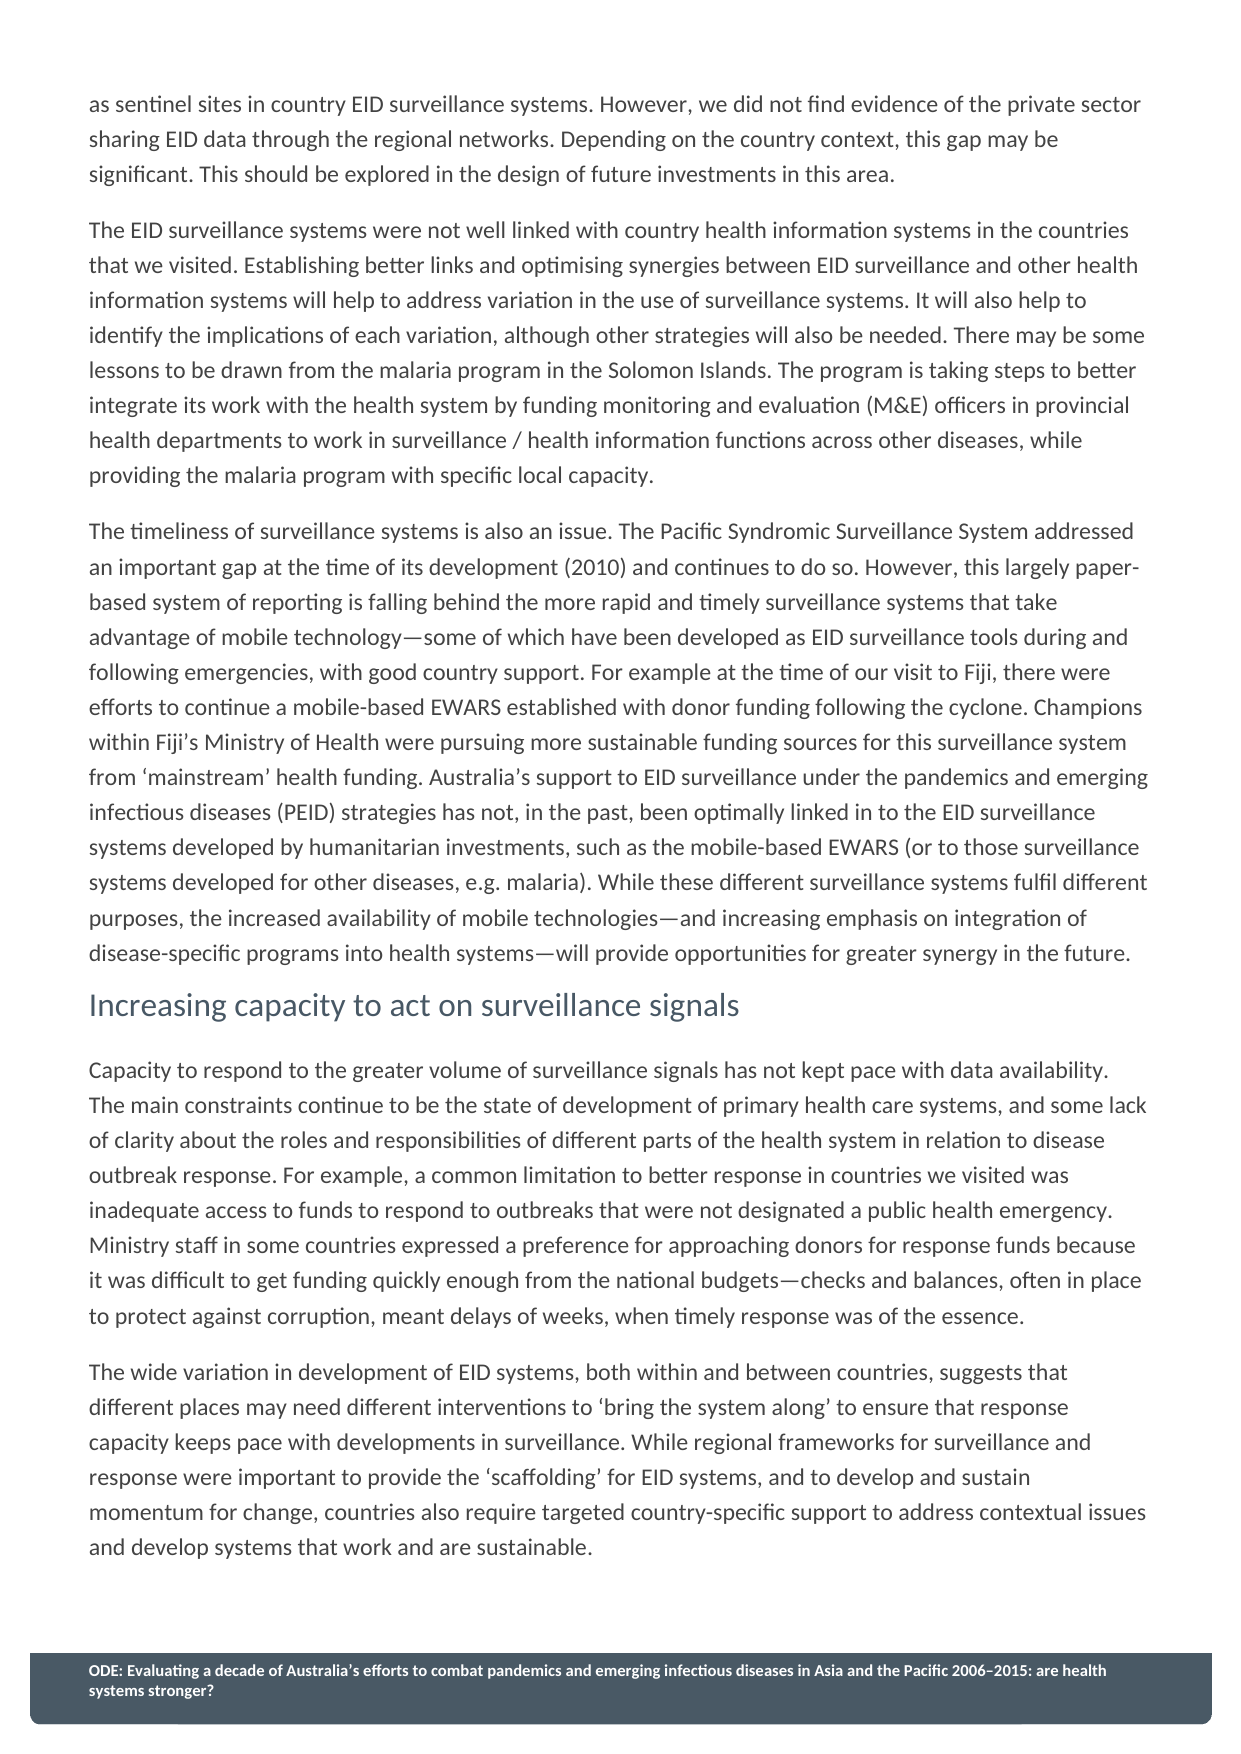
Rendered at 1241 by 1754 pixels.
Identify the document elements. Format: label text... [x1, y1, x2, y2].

text The wide variation in development of EID systems, both within and between countries, suggests that different places may need different interventions to ‘bring the system along’ to ensure that response capacity keeps pace with developments in surveillance. While regional frameworks for surveillance and response were important to provide the ‘scaffolding’ for EID systems, and to develop and sustain momentum for change, countries also require targeted country-specific support to address contextual issues and develop systems that work and are sustainable. [89, 1357, 1152, 1561]
subtitle Increasing capacity to act on surveillance signals [89, 994, 1152, 1022]
text The timeliness of surveillance systems is also an issue. The Pacific Syndromic Surveillance System addressed an important gap at the time of its development (2010) and continues to do so. However, this largely paper-based system of reporting is falling behind the more rapid and timely surveillance systems that take advantage of mobile technology—some of which have been developed as EID surveillance tools during and following emergencies, with good country support. For example at the time of our visit to Fiji, there were efforts to continue a mobile-based EWARS established with donor funding following the cyclone. Champions within Fiji’s Ministry of Health were pursuing more sustainable funding sources for this surveillance system from ‘mainstream’ health funding. Australia’s support to EID surveillance under the pandemics and emerging infectious diseases (PEID) strategies has not, in the past, been optimally linked in to the EID surveillance systems developed by humanitarian investments, such as the mobile-based EWARS (or to those surveillance systems developed for other diseases, e.g. malaria). While these different surveillance systems fulfil different purposes, the increased availability of mobile technologies—and increasing emphasis on integration of disease-specific programs into health systems—will provide opportunities for greater synergy in the future. [89, 516, 1152, 967]
text The EID surveillance systems were not well linked with country health information systems in the countries that we visited. Establishing better links and optimising synergies between EID surveillance and other health information systems will help to address variation in the use of surveillance systems. It will also help to identify the implications of each variation, although other strategies will also be needed. There may be some lessons to be drawn from the malaria program in the Solomon Islands. The program is taking steps to better integrate its work with the health system by funding monitoring and evaluation (M&E) officers in provincial health departments to work in surveillance / health information functions across other diseases, while providing the malaria program with specific local capacity. [89, 215, 1152, 490]
picture [0, 1624, 1241, 1754]
text Capacity to respond to the greater volume of surveillance signals has not kept pace with data availability. The main constraints continue to be the state of development of primary health care systems, and some lack of clarity about the roles and responsibilities of different parts of the health system in relation to disease outbreak response. For example, a common limitation to better response in countries we visited was inadequate access to funds to respond to outbreaks that were not designated a public health emergency. Ministry staff in some countries expressed a preference for approaching donors for response funds because it was difficult to get funding quickly enough from the national budgets—checks and balances, often in place to protect against corruption, meant delays of weeks, when timely response was of the essence. [89, 1055, 1152, 1330]
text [89, 89, 1152, 188]
